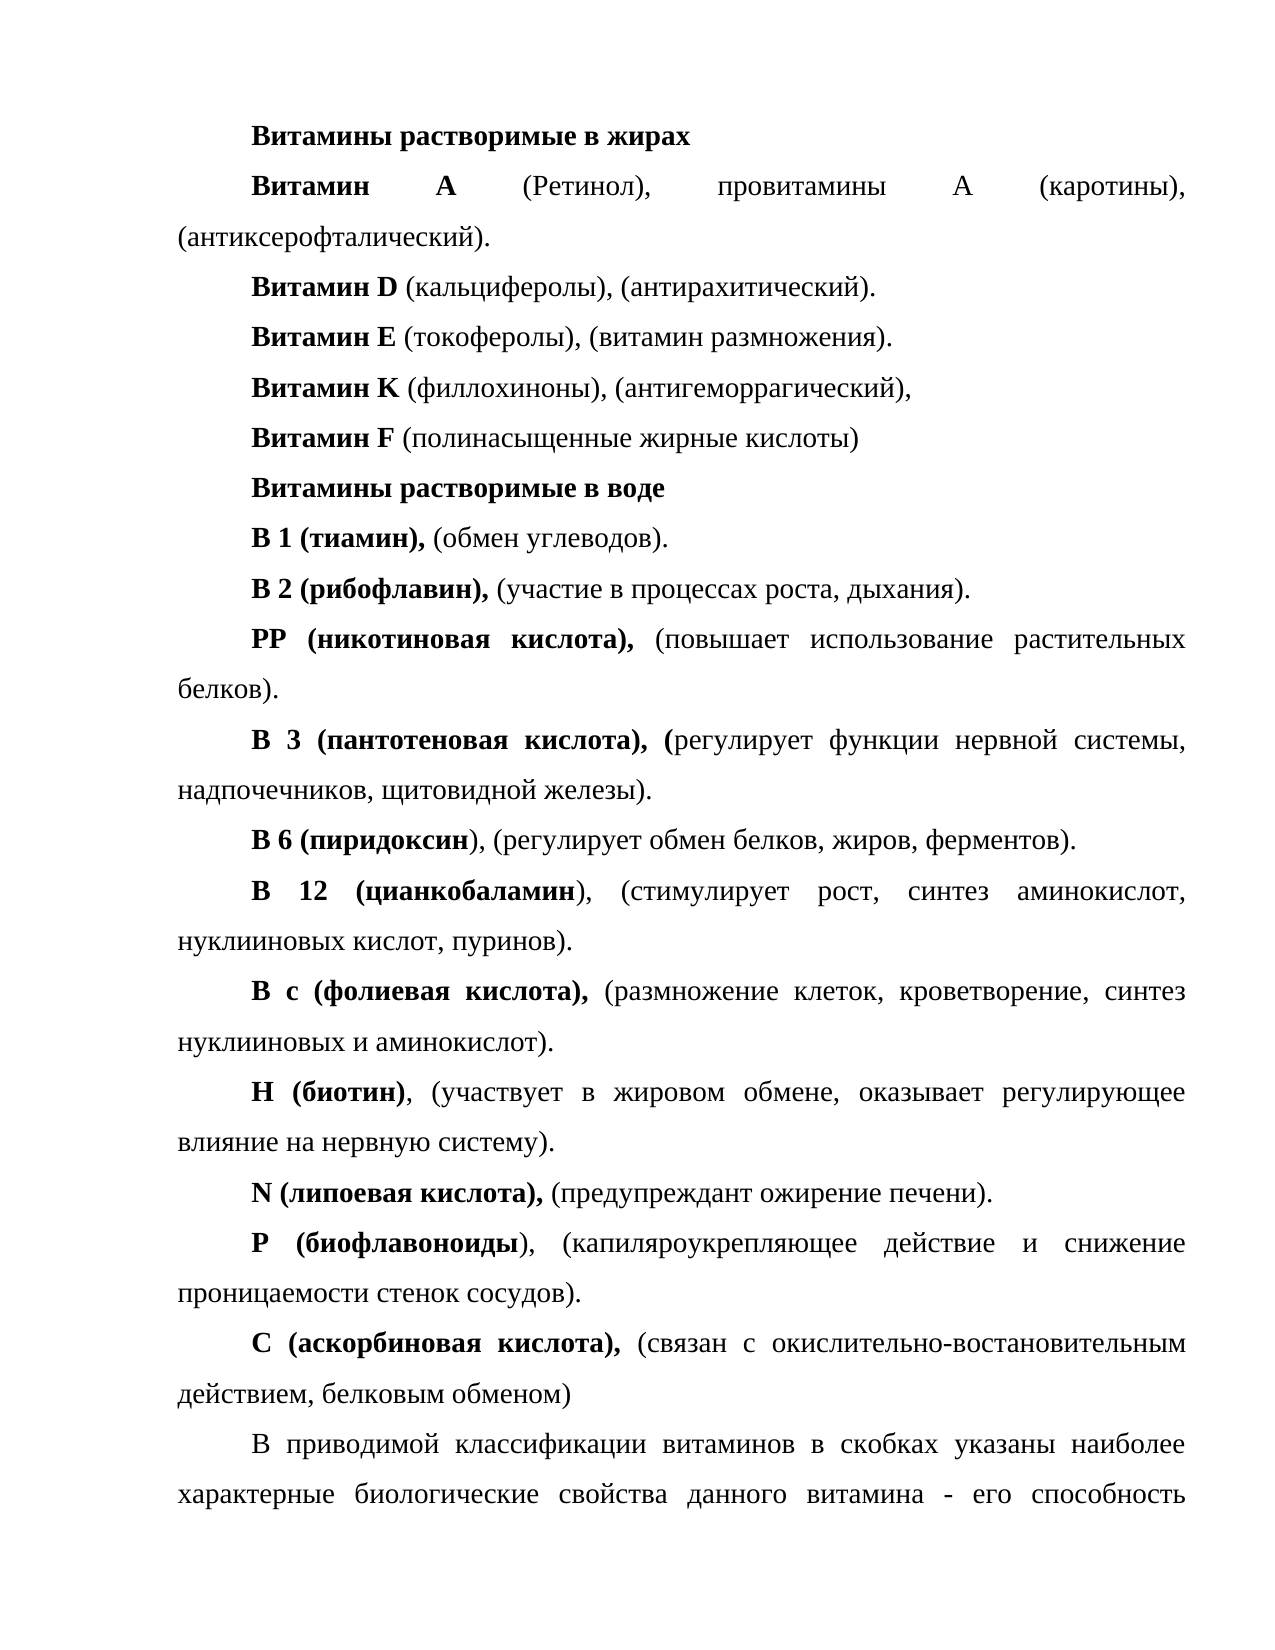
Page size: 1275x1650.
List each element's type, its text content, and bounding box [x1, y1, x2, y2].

text С (аскорбиновая кислота), (связан с окислительно-востановительным действием, белковым обменом) [177, 1326, 1186, 1409]
text В 1 (тиамин), (обмен углеводов). [177, 521, 1186, 554]
text Витамин D (кальциферолы), (антирахитический). [177, 269, 1186, 303]
text В 3 (пантотеновая кислота), (регулирует функции нервной системы, надпочечников, щитовидной железы). [177, 722, 1186, 806]
text В с (фолиевая кислота), (размножение клеток, кроветворение, синтез нуклииновых и аминокислот). [177, 973, 1186, 1057]
text Витамины растворимые в воде [177, 470, 1186, 504]
text Витамин F (полинасыщенные жирные кислоты) [177, 420, 1186, 453]
text РР (никотиновая кислота), (повышает использование растительных белков). [177, 621, 1186, 705]
text В 12 (цианкобаламин), (стимулирует рост, синтез аминокислот, нуклииновых кислот, пуринов). [177, 873, 1186, 957]
text Витамин E (токоферолы), (витамин размножения). [177, 319, 1186, 353]
text В 2 (рибофлавин), (участие в процессах роста, дыхания). [177, 571, 1186, 604]
text Витамины растворимые в жирах [177, 118, 1186, 152]
text Р (биофлавоноиды), (капиляроукрепляющее действие и снижение проницаемости стенок сосудов). [177, 1225, 1186, 1309]
text Витамин K (филлохиноны), (антигеморрагический), [177, 370, 1186, 403]
text N (липоевая кислота), (предупреждант ожирение печени). [177, 1175, 1186, 1208]
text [177, 1426, 1186, 1510]
text Н (биотин), (участвует в жировом обмене, оказывает регулирующее влияние на нервную систему). [177, 1074, 1186, 1158]
text В 6 (пиридоксин), (регулирует обмен белков, жиров, ферментов). [177, 822, 1186, 856]
text Витамин А (Ретинол), провитамины А (каротины), (антиксерофталический). [177, 168, 1186, 252]
